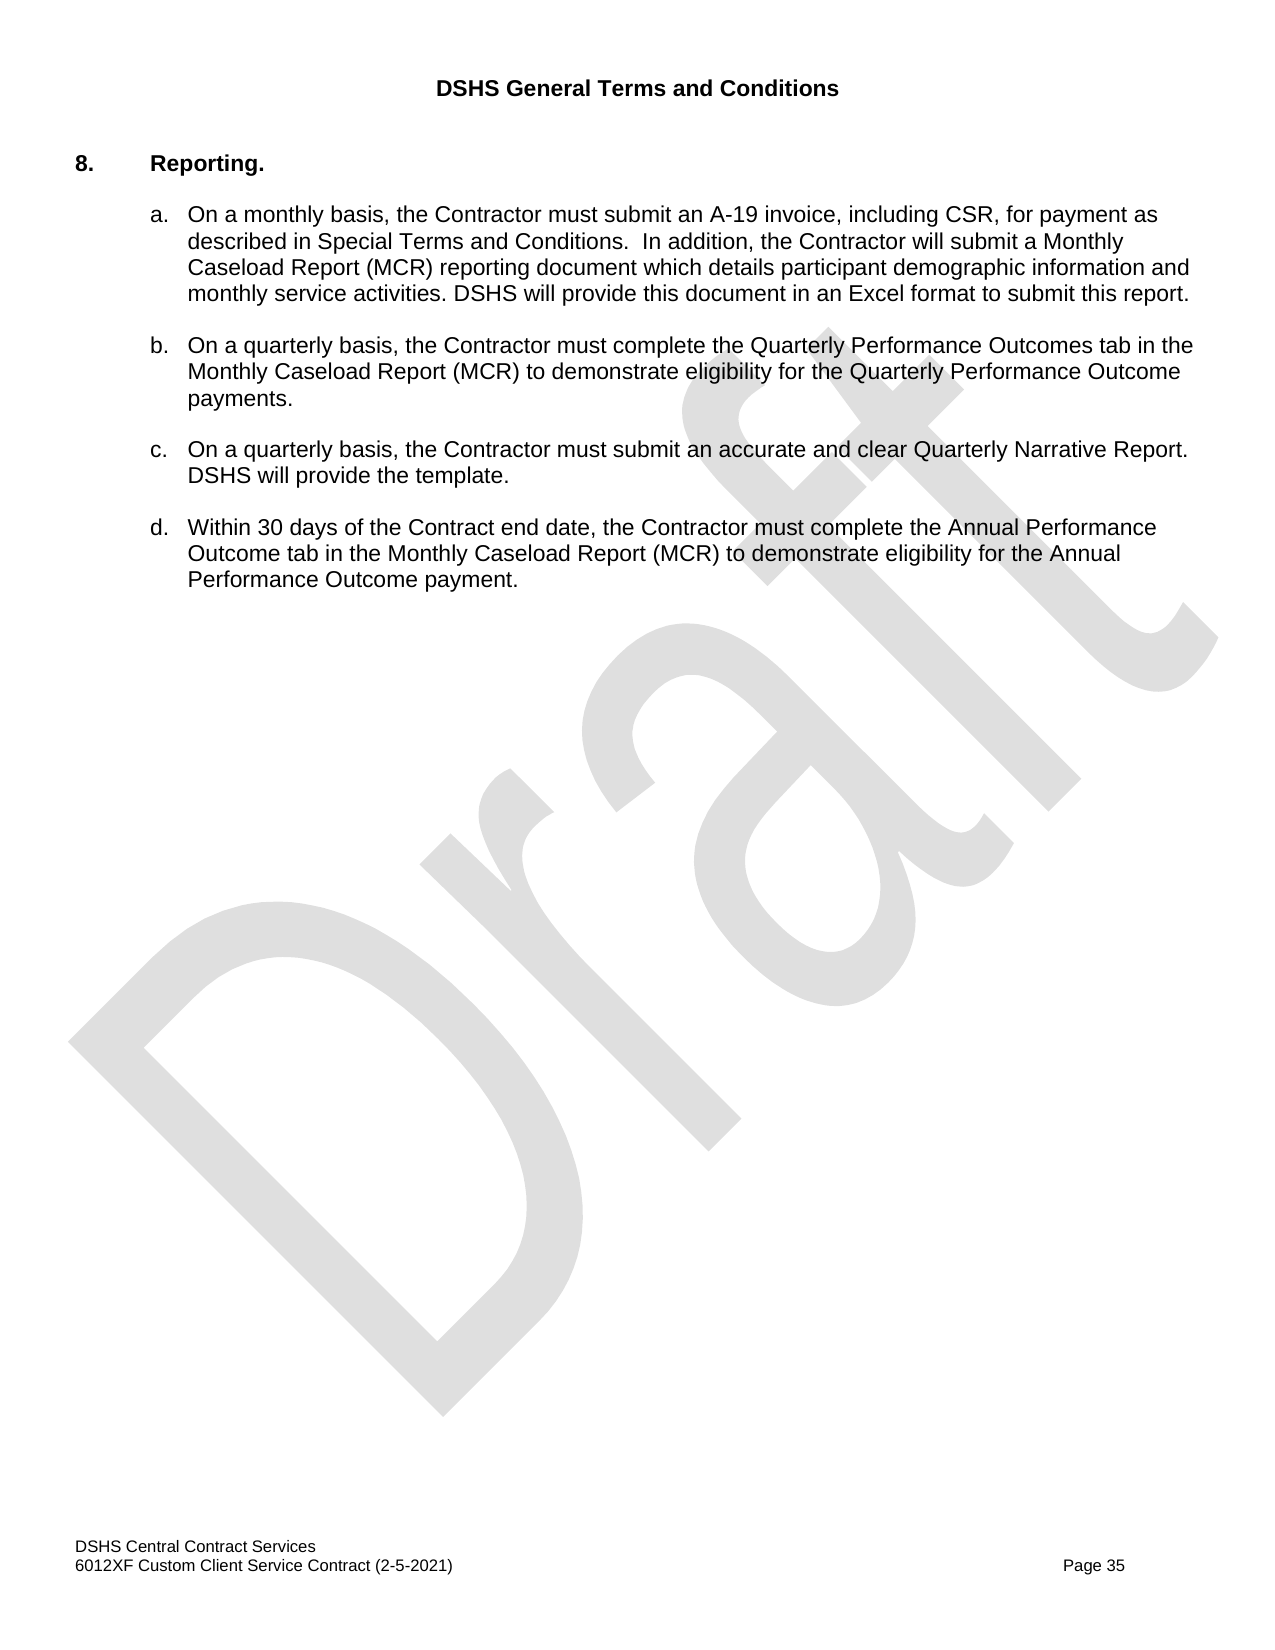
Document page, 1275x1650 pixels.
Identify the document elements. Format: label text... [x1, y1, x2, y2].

list On a monthly basis, the Contractor must submit an A-19 invoice, including CSR, for payment as described in Special Terms and Conditions. In addition, the Contractor will submit a Monthly Caseload Report (MCR) reporting document which details participant demographic information and monthly service activities. DSHS will provide this document in an Excel format to submit this report. [150, 201, 1200, 307]
list On a quarterly basis, the Contractor must complete the Quarterly Performance Outcomes tab in the Monthly Caseload Report (MCR) to demonstrate eligibility for the Quarterly Performance Outcome payments. [150, 332, 1200, 411]
list Reporting. [75, 150, 1200, 176]
list Within 30 days of the Contract end date, the Contractor must complete the Annual Performance Outcome tab in the Monthly Caseload Report (MCR) to demonstrate eligibility for the Annual Performance Outcome payment. [150, 513, 1200, 593]
list On a quarterly basis, the Contractor must submit an accurate and clear Quarterly Narrative Report. DSHS will provide the template. [150, 436, 1200, 488]
